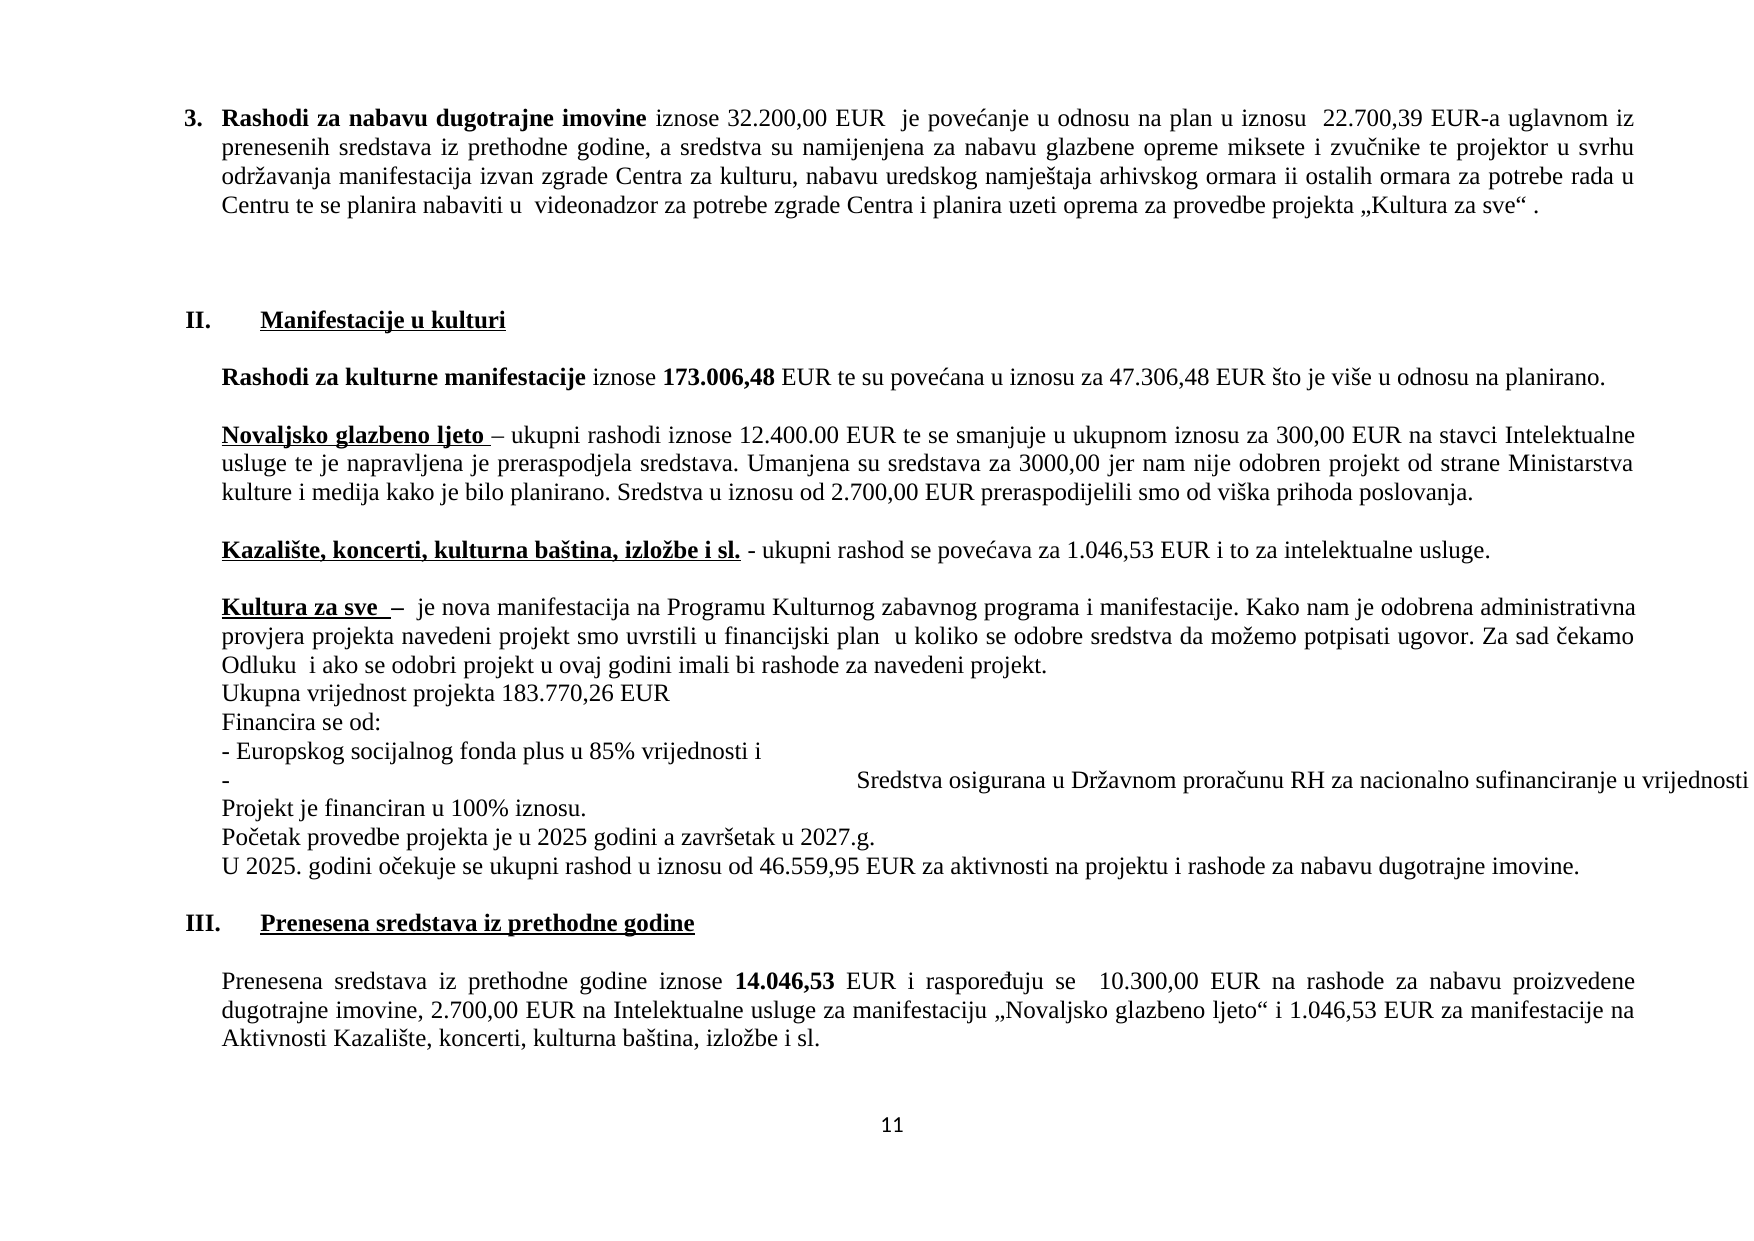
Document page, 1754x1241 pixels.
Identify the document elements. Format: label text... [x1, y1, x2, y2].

list Novaljsko glazbeno ljeto – ukupni rashodi iznose 12.400.00 EUR te se smanjuje u ukupnom iznosu za 300,00 EUR na stavci Intelektualne usluge te je napravljena je preraspodjela sredstava. Umanjena su sredstava za 3000,00 jer nam nije odobren projekt od strane Ministarstva kulture i medija kako je bilo planirano. Sredstva u iznosu od 2.700,00 EUR preraspodijelili smo od viška prihoda poslovanja. [221, 420, 1636, 506]
list - Sredstva osigurana u Državnom proračunu RH za nacionalno sufinanciranje u vrijednosti 15% [221, 765, 1636, 793]
list Manifestacije u kulturi [185, 305, 1636, 333]
list Kultura za sve – je nova manifestacija na Programu Kulturnog zabavnog programa i manifestacije. Kako nam je odobrena administrativna provjera projekta navedeni projekt smo uvrstili u financijski plan u koliko se odobre sredstva da možemo potpisati ugovor. Za sad čekamo Odluku i ako se odobri projekt u ovaj godini imali bi rashode za navedeni projekt. [221, 592, 1636, 678]
list Rashodi za nabavu dugotrajne imovine iznose 32.200,00 EUR je povećanje u odnosu na plan u iznosu 22.700,39 EUR-a uglavnom iz prenesenih sredstava iz prethodne godine, a sredstva su namijenjena za nabavu glazbene opreme miksete i zvučnike te projektor u svrhu održavanja manifestacija izvan zgrade Centra za kulturu, nabavu uredskog namještaja arhivskog ormara ii ostalih ormara za potrebe rada u Centru te se planira nabaviti u videonadzor za potrebe zgrade Centra i planira uzeti oprema za provedbe projekta „Kultura za sve“ . [184, 103, 1636, 218]
list Početak provedbe projekta je u 2025 godini a završetak u 2027.g. [221, 822, 1636, 851]
list U 2025. godini očekuje se ukupni rashod u iznosu od 46.559,95 EUR za aktivnosti na projektu i rashode za nabavu dugotrajne imovine. [221, 851, 1636, 880]
list Financira se od: [221, 707, 1636, 736]
list Kazalište, koncerti, kulturna baština, izložbe i sl. - ukupni rashod se povećava za 1.046,53 EUR i to za intelektualne usluge. [221, 535, 1636, 563]
list Prenesena sredstava iz prethodne godine iznose 14.046,53 EUR i raspoređuju se 10.300,00 EUR na rashode za nabavu proizvedene dugotrajne imovine, 2.700,00 EUR na Intelektualne usluge za manifestaciju „Novaljsko glazbeno ljeto“ i 1.046,53 EUR za manifestacije na Aktivnosti Kazalište, koncerti, kulturna baština, izložbe i sl. [221, 966, 1636, 1052]
list - Europskog socijalnog fonda plus u 85% vrijednosti i [221, 736, 1636, 765]
list Ukupna vrijednost projekta 183.770,26 EUR [221, 678, 1636, 707]
list Prenesena sredstava iz prethodne godine [185, 908, 1636, 937]
list Rashodi za kulturne manifestacije iznose 173.006,48 EUR te su povećana u iznosu za 47.306,48 EUR što je više u odnosu na planirano. [221, 362, 1636, 391]
list Projekt je financiran u 100% iznosu. [221, 793, 1636, 822]
